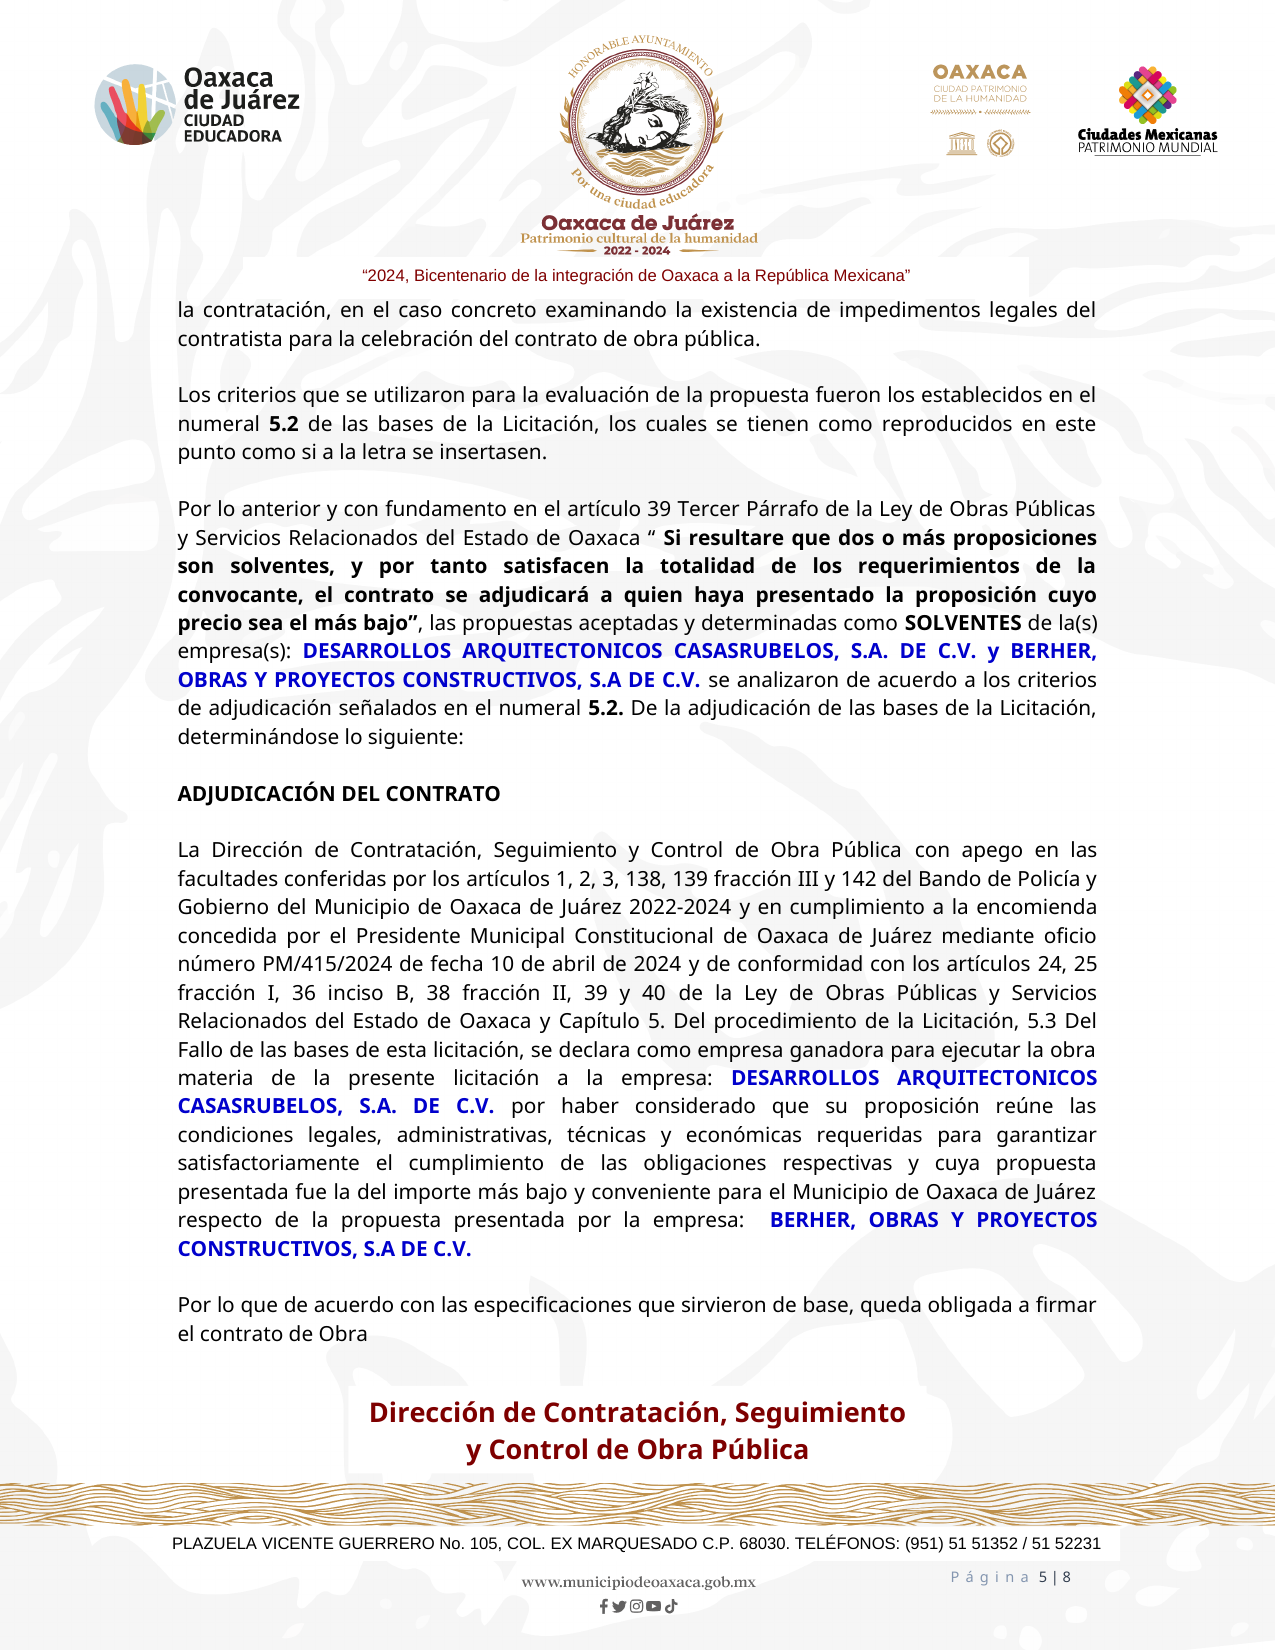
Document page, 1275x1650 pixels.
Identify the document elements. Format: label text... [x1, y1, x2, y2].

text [177, 295, 1098, 352]
text ADJUDICACIÓN DEL CONTRATO [177, 779, 1098, 807]
text Por lo que de acuerdo con las especificaciones que sirvieron de base, queda obligada a firmar el contrato de Obra [177, 1291, 1098, 1347]
text Por lo anterior y con fundamento en el artículo 39 Tercer Párrafo de la Ley de Obras Públicas y Servicios Relacionados del Estado de Oaxaca “ Si resultare que dos o más proposiciones son solventes, y por tanto satisfacen la totalidad de los requerimientos de la convocante, el contrato se adjudicará a quien haya presentado la proposición cuyo precio sea el más bajo”, las propuestas aceptadas y determinadas como SOLVENTES de la(s) empresa(s): DESARROLLOS ARQUITECTONICOS CASASRUBELOS, S.A. DE C.V. y BERHER, OBRAS Y PROYECTOS CONSTRUCTIVOS, S.A DE C.V. se analizaron de acuerdo a los criterios de adjudicación señalados en el numeral 5.2. De la adjudicación de las bases de la Licitación, determinándose lo siguiente: [177, 494, 1098, 750]
text La Dirección de Contratación, Seguimiento y Control de Obra Pública con apego en las facultades conferidas por los artículos 1, 2, 3, 138, 139 fracción III y 142 del Bando de Policía y Gobierno del Municipio de Oaxaca de Juárez 2022-2024 y en cumplimiento a la encomienda concedida por el Presidente Municipal Constitucional de Oaxaca de Juárez mediante oficio número PM/415/2024 de fecha 10 de abril de 2024 y de conformidad con los artículos 24, 25 fracción I, 36 inciso B, 38 fracción II, 39 y 40 de la Ley de Obras Públicas y Servicios Relacionados del Estado de Oaxaca y Capítulo 5. Del procedimiento de la Licitación, 5.3 Del Fallo de las bases de esta licitación, se declara como empresa ganadora para ejecutar la obra materia de la presente licitación a la empresa: DESARROLLOS ARQUITECTONICOS CASASRUBELOS, S.A. DE C.V. por haber considerado que su proposición reúne las condiciones legales, administrativas, técnicas y económicas requeridas para garantizar satisfactoriamente el cumplimiento de las obligaciones respectivas y cuya propuesta presentada fue la del importe más bajo y conveniente para el Municipio de Oaxaca de Juárez respecto de la propuesta presentada por la empresa: BERHER, OBRAS Y PROYECTOS CONSTRUCTIVOS, S.A DE C.V. [177, 836, 1098, 1262]
picture [0, 0, 1275, 1650]
text Los criterios que se utilizaron para la evaluación de la propuesta fueron los establecidos en el numeral 5.2 de las bases de la Licitación, los cuales se tienen como reproducidos en este punto como si a la letra se insertasen. [177, 381, 1098, 466]
